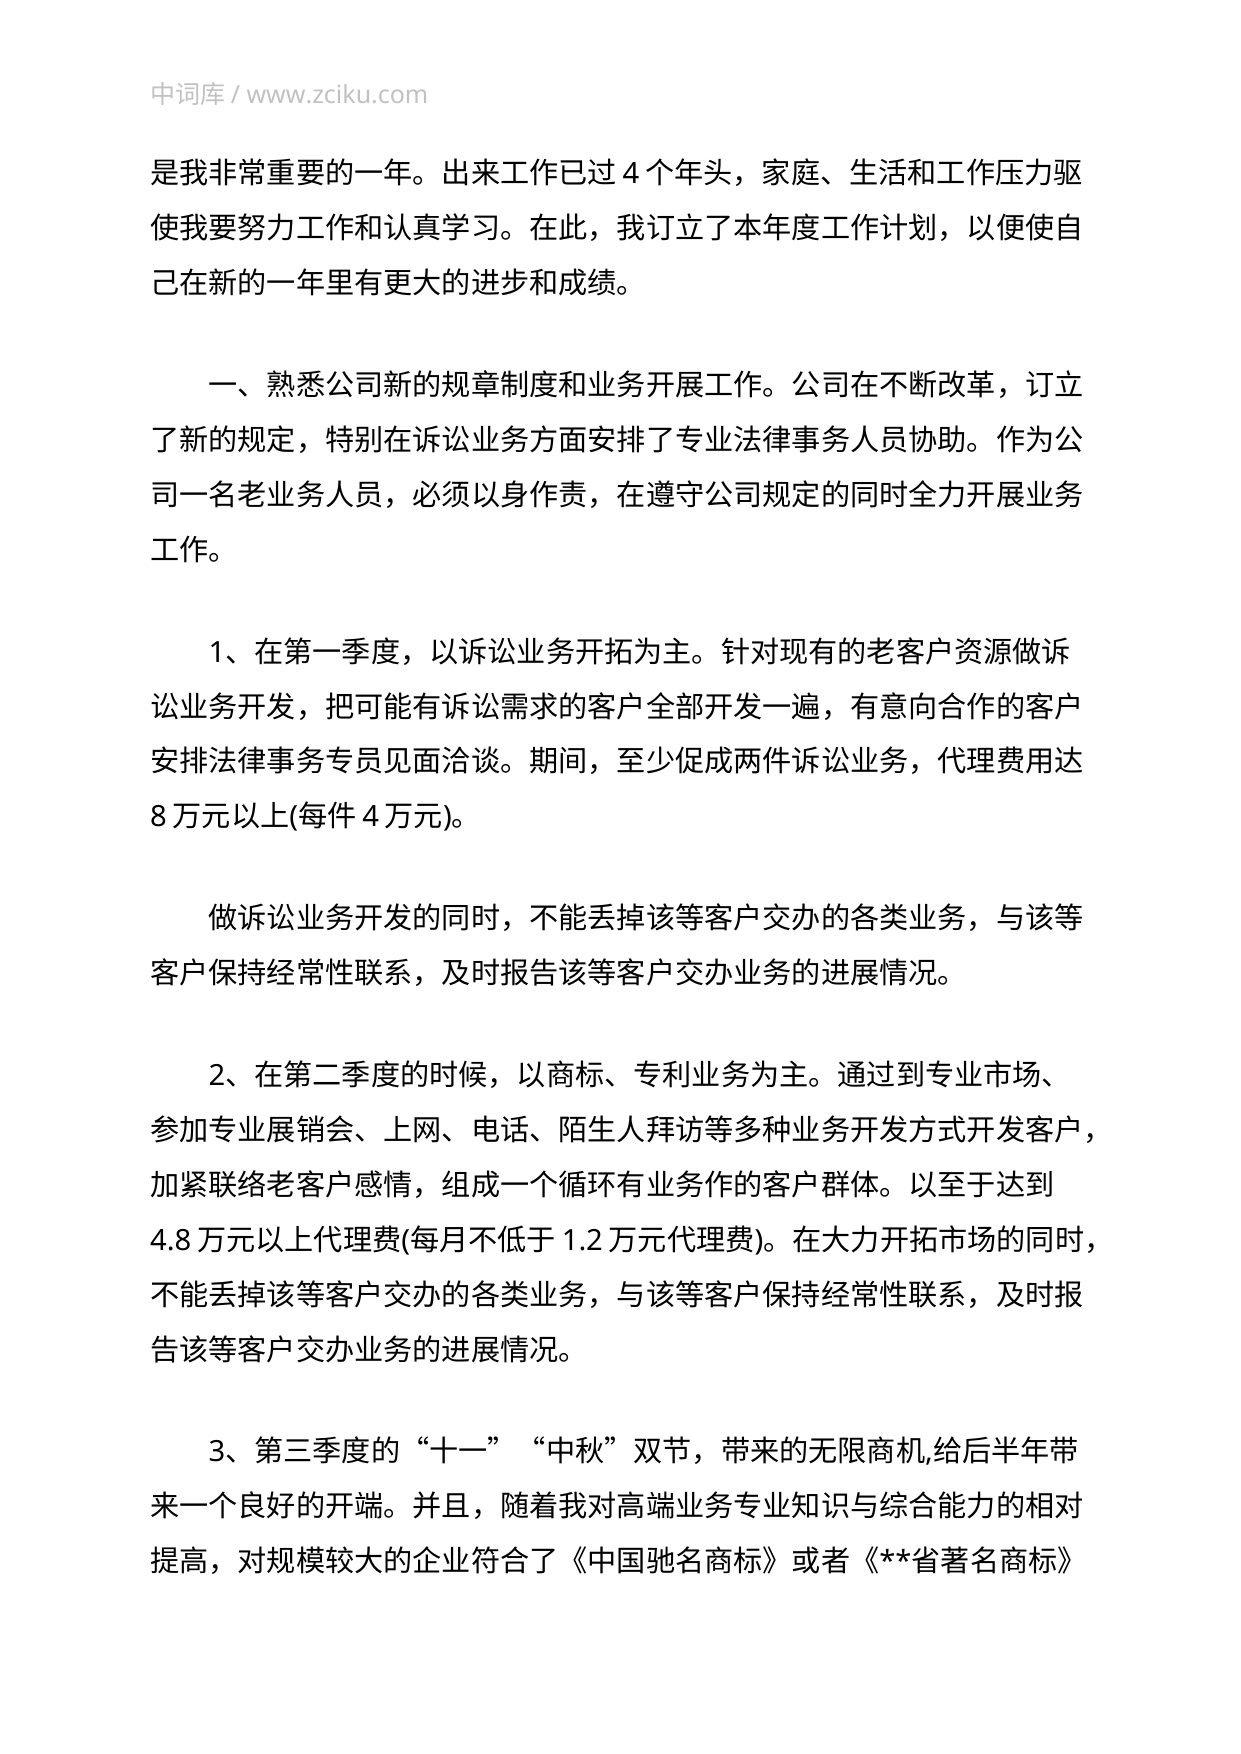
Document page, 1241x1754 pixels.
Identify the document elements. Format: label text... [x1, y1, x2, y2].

text 2、在第二季度的时候，以商标、专利业务为主。通过到专业市场、参加专业展销会、上网、电话、陌生人拜访等多种业务开发方式开发客户，加紧联络老客户感情，组成一个循环有业务作的客户群体。以至于达到4.8万元以上代理费(每月不低于1.2万元代理费)。在大力开拓市场的同时，不能丢掉该等客户交办的各类业务，与该等客户保持经常性联系，及时报告该等客户交办业务的进展情况。 [150, 1052, 1090, 1368]
text 一、熟悉公司新的规章制度和业务开展工作。公司在不断改革，订立了新的规定，特别在诉讼业务方面安排了专业法律事务人员协助。作为公司一名老业务人员，必须以身作责，在遵守公司规定的同时全力开展业务工作。 [150, 362, 1090, 569]
text 1、在第一季度，以诉讼业务开拓为主。针对现有的老客户资源做诉讼业务开发，把可能有诉讼需求的客户全部开发一遍，有意向合作的客户安排法律事务专员见面洽谈。期间，至少促成两件诉讼业务，代理费用达8万元以上(每件4万元)。 [150, 628, 1090, 835]
text 做诉讼业务开发的同时，不能丢掉该等客户交办的各类业务，与该等客户保持经常性联系，及时报告该等客户交办业务的进展情况。 [150, 895, 1090, 992]
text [150, 1428, 1090, 1580]
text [150, 150, 1090, 302]
